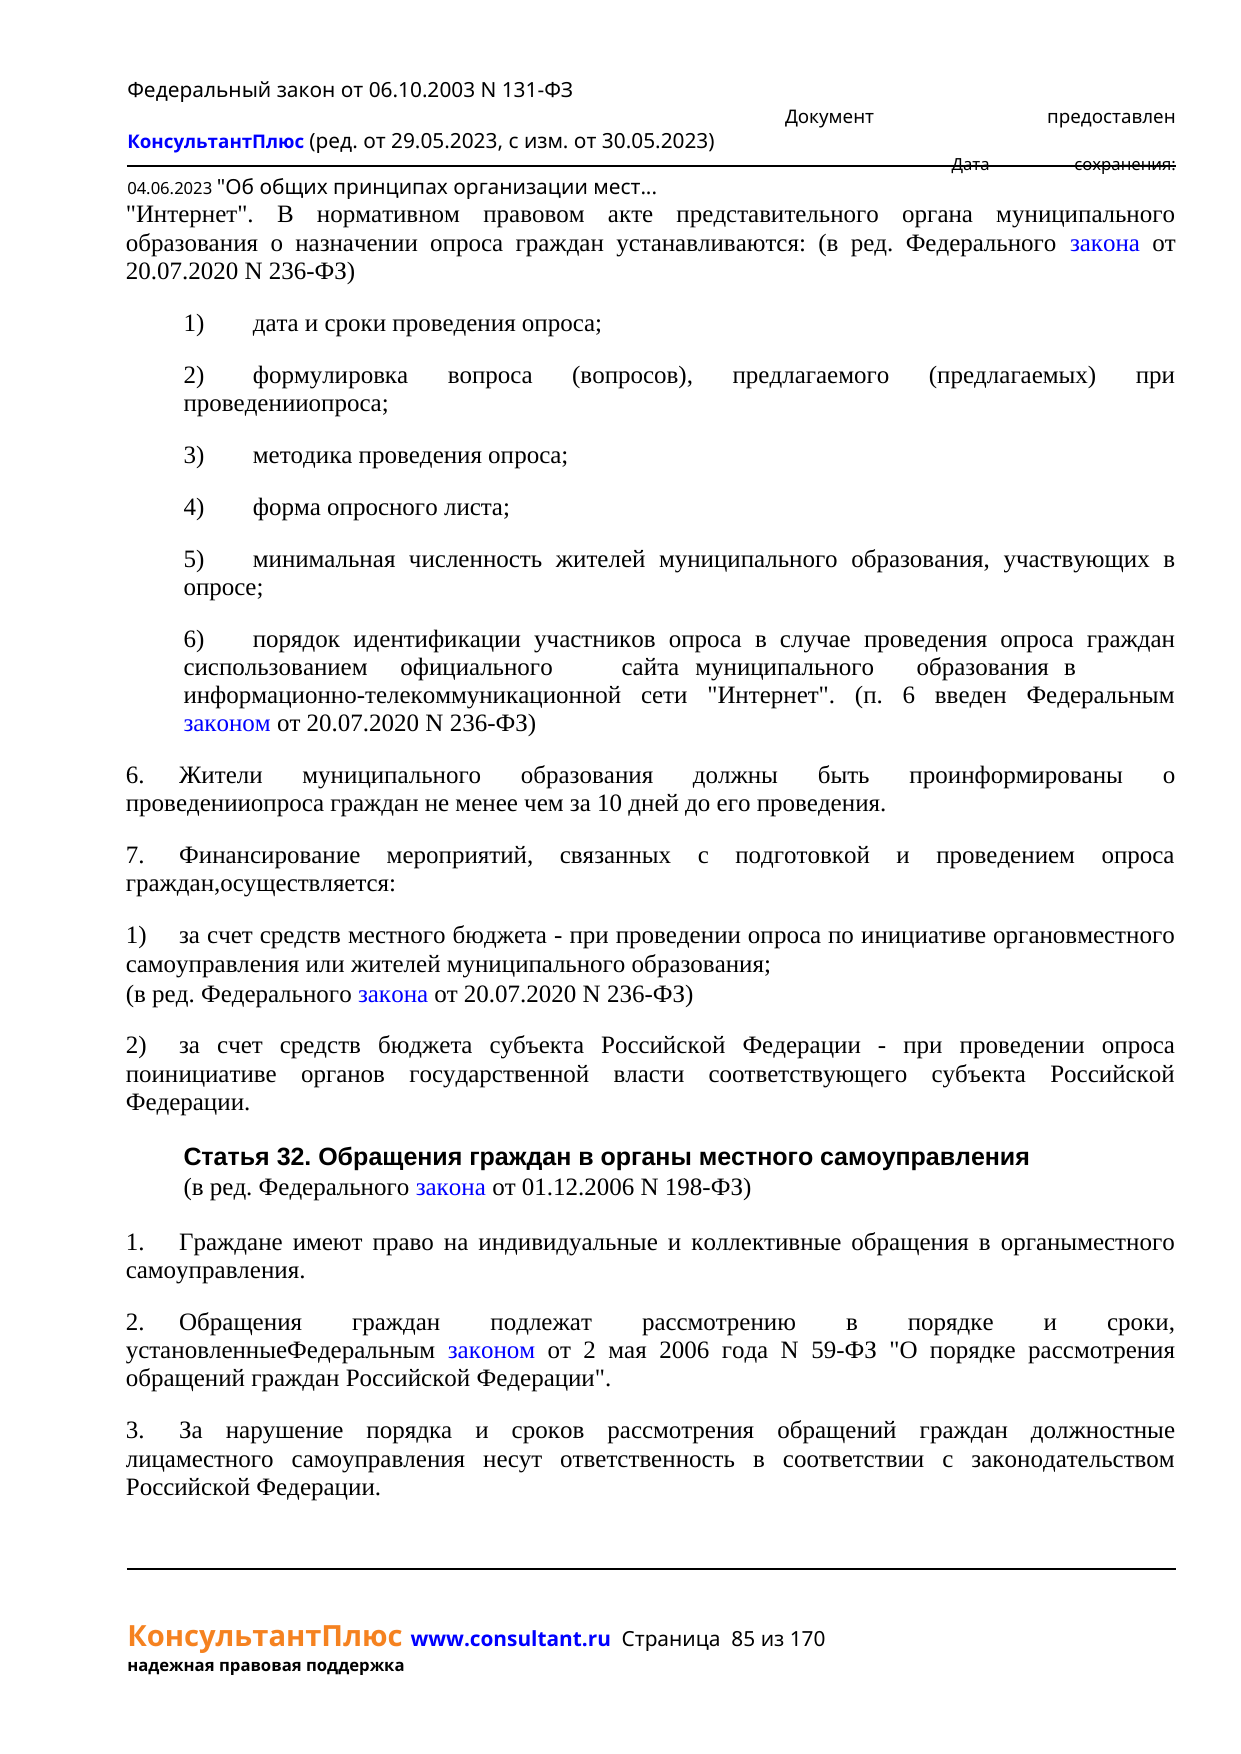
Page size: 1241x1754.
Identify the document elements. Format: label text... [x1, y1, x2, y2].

list порядок идентификации участников опроса в случае проведения опроса граждан сиспользованием официального сайта муниципального образования в информационно-телекоммуникационной сети "Интернет". (п. 6 введен Федеральным законом от 20.07.2020 N 236-ФЗ) [183, 625, 1176, 737]
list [126, 200, 1176, 285]
text (в ред. Федерального закона от 01.12.2006 N 198-ФЗ) [183, 1173, 1176, 1201]
list минимальная численность жителей муниципального образования, участвующих в опросе; [183, 545, 1176, 601]
list Обращения граждан подлежат рассмотрению в порядке и сроки, установленныеФедеральным законом от 2 мая 2006 года N 59-ФЗ "О порядке рассмотрения обращений граждан Российской Федерации". [126, 1308, 1176, 1392]
text (в ред. Федерального закона от 20.07.2020 N 236-ФЗ) [126, 979, 1176, 1008]
list за счет средств местного бюджета - при проведении опроса по инициативе органовместного самоуправления или жителей муниципального образования; [126, 921, 1176, 977]
list за счет средств бюджета субъекта Российской Федерации - при проведении опроса поинициативе органов государственной власти соответствующего субъекта Российской Федерации. [126, 1031, 1176, 1116]
list Жители муниципального образования должны быть проинформированы о проведенииопроса граждан не менее чем за 10 дней до его проведения. [126, 761, 1176, 817]
list Финансирование мероприятий, связанных с подготовкой и проведением опроса граждан,осуществляется: [126, 841, 1176, 897]
list форма опросного листа; [183, 493, 1176, 521]
list методика проведения опроса; [183, 441, 1176, 469]
list формулировка вопроса (вопросов), предлагаемого (предлагаемых) при проведенииопроса; [183, 361, 1176, 417]
list За нарушение порядка и сроков рассмотрения обращений граждан должностные лицаместного самоуправления несут ответственность в соответствии с законодательством Российской Федерации. [126, 1416, 1176, 1501]
list Граждане имеют право на индивидуальные и коллективные обращения в органыместного самоуправления. [126, 1227, 1176, 1284]
text Статья 32. Обращения граждан в органы местного самоуправления [183, 1142, 1176, 1171]
list дата и сроки проведения опроса; [183, 309, 1176, 337]
